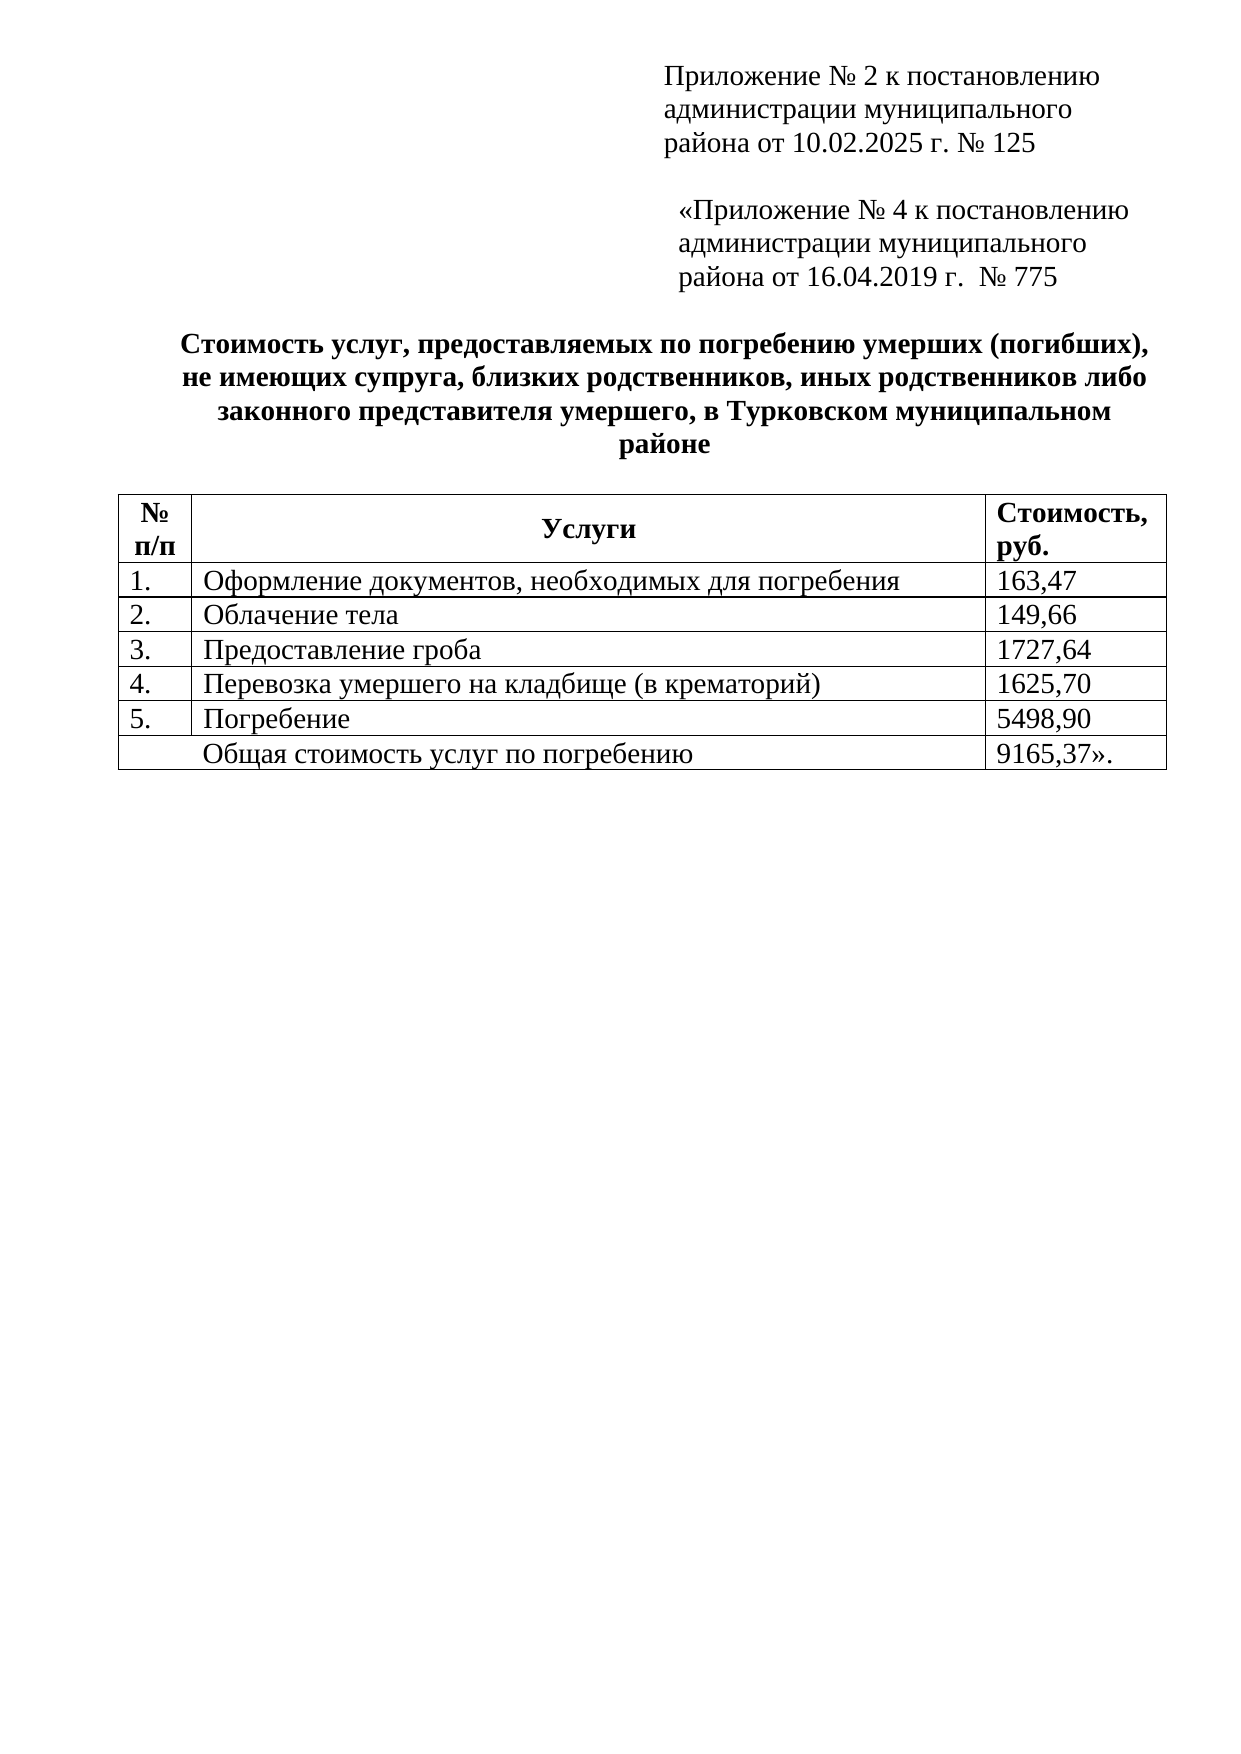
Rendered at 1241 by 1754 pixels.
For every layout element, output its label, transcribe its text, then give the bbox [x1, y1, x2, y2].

table_cell Оформление документов, необходимых для погребения [192, 563, 985, 596]
text района от 10.02.2025 г. № 125 [177, 125, 1152, 158]
table_cell 9165,37». [986, 736, 1166, 769]
text «Приложение № 4 к постановлению [177, 192, 1152, 225]
table_cell 1. [119, 563, 191, 596]
table_header № п/п [119, 495, 191, 562]
table_cell 4. [119, 667, 191, 700]
table_cell 5498,90 [986, 701, 1166, 735]
table_cell 149,66 [986, 598, 1166, 631]
table_cell 1625,70 [986, 667, 1166, 700]
text Стоимость услуг, предоставляемых по погребению умерших (погибших), не имеющих супруга, близких родственников, иных родственников либо законного представителя умершего, в Турковском муниципальном районе [177, 326, 1152, 460]
table_cell Перевозка умершего на кладбище (в крематорий) [192, 667, 985, 700]
table_cell 5. [119, 701, 191, 735]
table_cell Погребение [192, 701, 985, 735]
table_cell Общая стоимость услуг по погребению [119, 736, 985, 769]
table_cell 2. [119, 598, 191, 631]
text Приложение № 2 к постановлению [177, 58, 1152, 91]
table_cell Облачение тела [192, 598, 985, 631]
table_cell 1727,64 [986, 632, 1166, 666]
table_cell Предоставление гроба [192, 632, 985, 666]
text администрации муниципального [177, 225, 1152, 259]
text района от 16.04.2019 г. № 775 [177, 259, 1152, 292]
table_header Услуги [192, 495, 985, 562]
table_cell 163,47 [986, 563, 1166, 596]
table_cell 3. [119, 632, 191, 666]
table_header Стоимость, руб. [986, 495, 1166, 562]
text администрации муниципального [177, 91, 1152, 125]
